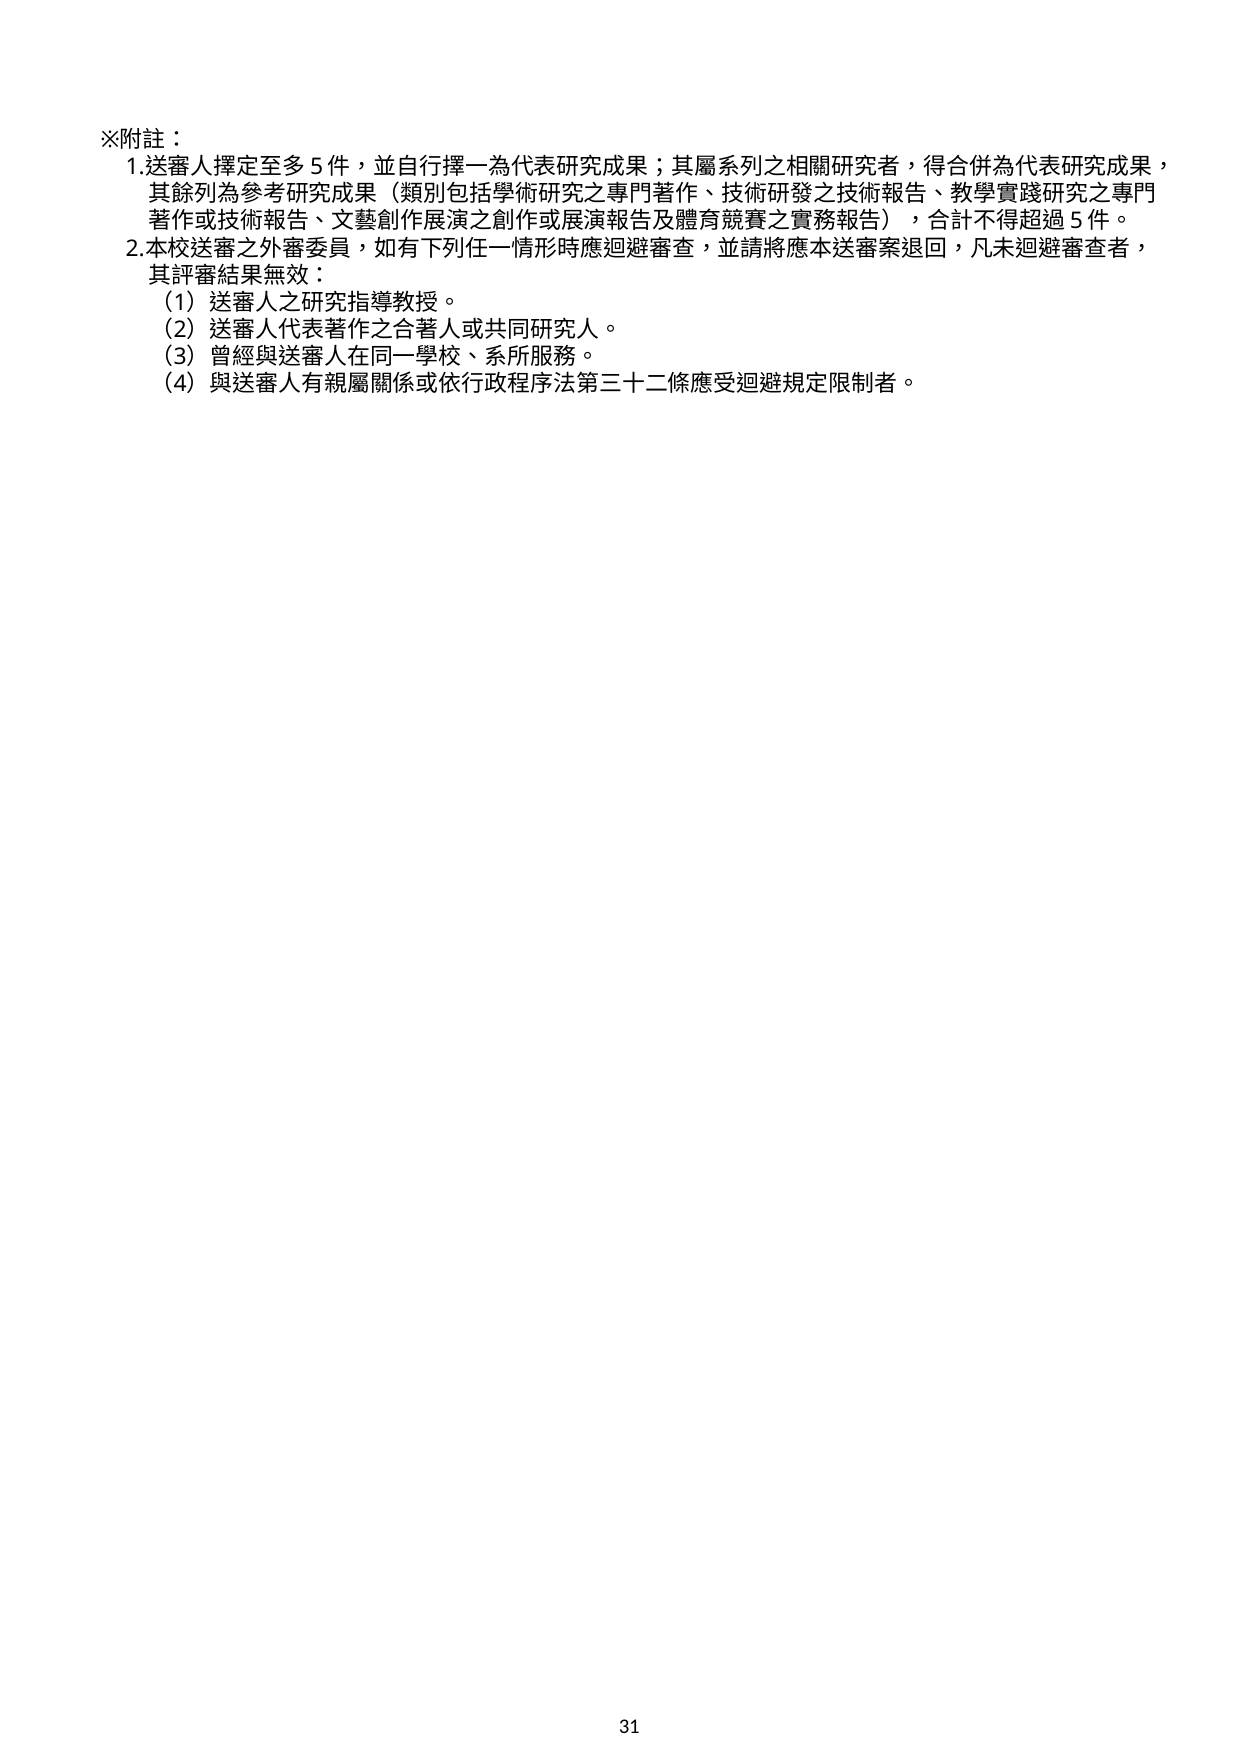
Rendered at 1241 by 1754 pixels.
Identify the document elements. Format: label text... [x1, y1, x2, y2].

text 2.本校送審之外審委員，如有下列任一情形時應迴避審查，並請將應本送審案退回，凡未迴避審查者，其評審結果無效： [125, 234, 1175, 288]
text （4）與送審人有親屬關係或依行政程序法第三十二條應受迴避規定限制者。 [150, 370, 1175, 397]
text ※附註： [100, 126, 1175, 153]
text （1）送審人之研究指導教授。 [150, 288, 1175, 316]
text 1.送審人擇定至多5件，並自行擇一為代表研究成果；其屬系列之相關研究者，得合併為代表研究成果，其餘列為參考研究成果（類別包括學術研究之專門著作、技術研發之技術報告、教學實踐研究之專門著作或技術報告、文藝創作展演之創作或展演報告及體育競賽之實務報告），合計不得超過5件。 [125, 153, 1175, 234]
text （3）曾經與送審人在同一學校、系所服務。 [150, 343, 1175, 370]
text （2）送審人代表著作之合著人或共同研究人。 [150, 316, 1175, 343]
